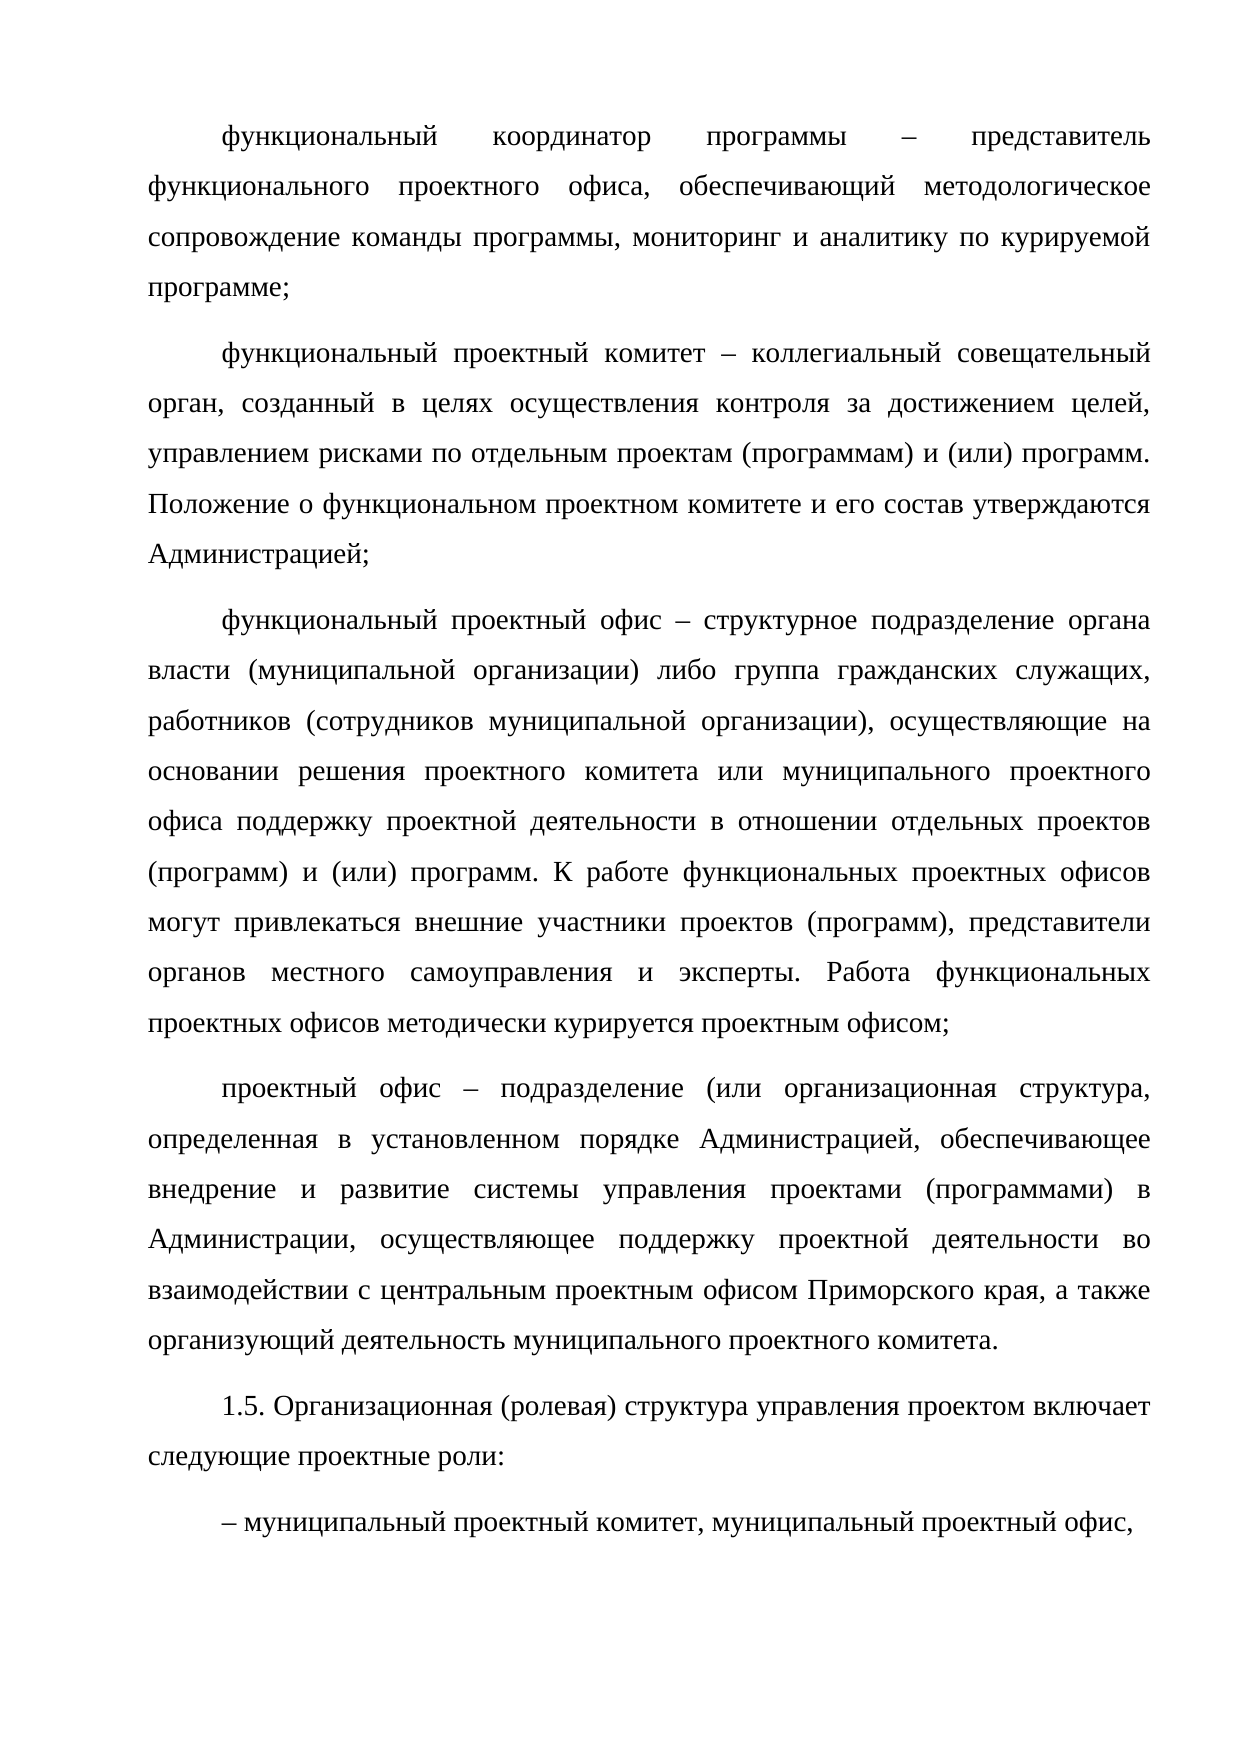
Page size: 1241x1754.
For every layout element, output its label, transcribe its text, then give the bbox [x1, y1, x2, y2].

text функциональный координатор программы – представитель функционального проектного офиса, обеспечивающий методологическое сопровождение команды программы, мониторинг и аналитику по курируемой программе; [148, 118, 1152, 303]
text функциональный проектный офис – структурное подразделение органа власти (муниципальной организации) либо группа гражданских служащих, работников (сотрудников муниципальной организации), осуществляющие на основании решения проектного комитета или муниципального проектного офиса поддержку проектной деятельности в отношении отдельных проектов (программ) и (или) программ. К работе функциональных проектных офисов могут привлекаться внешние участники проектов (программ), представители органов местного самоуправления и эксперты. Работа функциональных проектных офисов методически курируется проектным офисом; [148, 602, 1152, 1038]
text функциональный проектный комитет – коллегиальный совещательный орган, созданный в целях осуществления контроля за достижением целей, управлением рисками по отдельным проектам (программам) и (или) программ. Положение о функциональном проектном комитете и его состав утверждаются Администрацией; [148, 335, 1152, 570]
text – муниципальный проектный комитет, муниципальный проектный офис, [148, 1504, 1152, 1538]
text 1.5. Организационная (ролевая) структура управления проектом включает следующие проектные роли: [148, 1388, 1152, 1472]
text проектный офис – подразделение (или организационная структура, определенная в установленном порядке Администрацией, обеспечивающее внедрение и развитие системы управления проектами (программами) в Администрации, осуществляющее поддержку проектной деятельности во взаимодействии с центральным проектным офисом Приморского края, а также организующий деятельность муниципального проектного комитета. [148, 1071, 1152, 1356]
